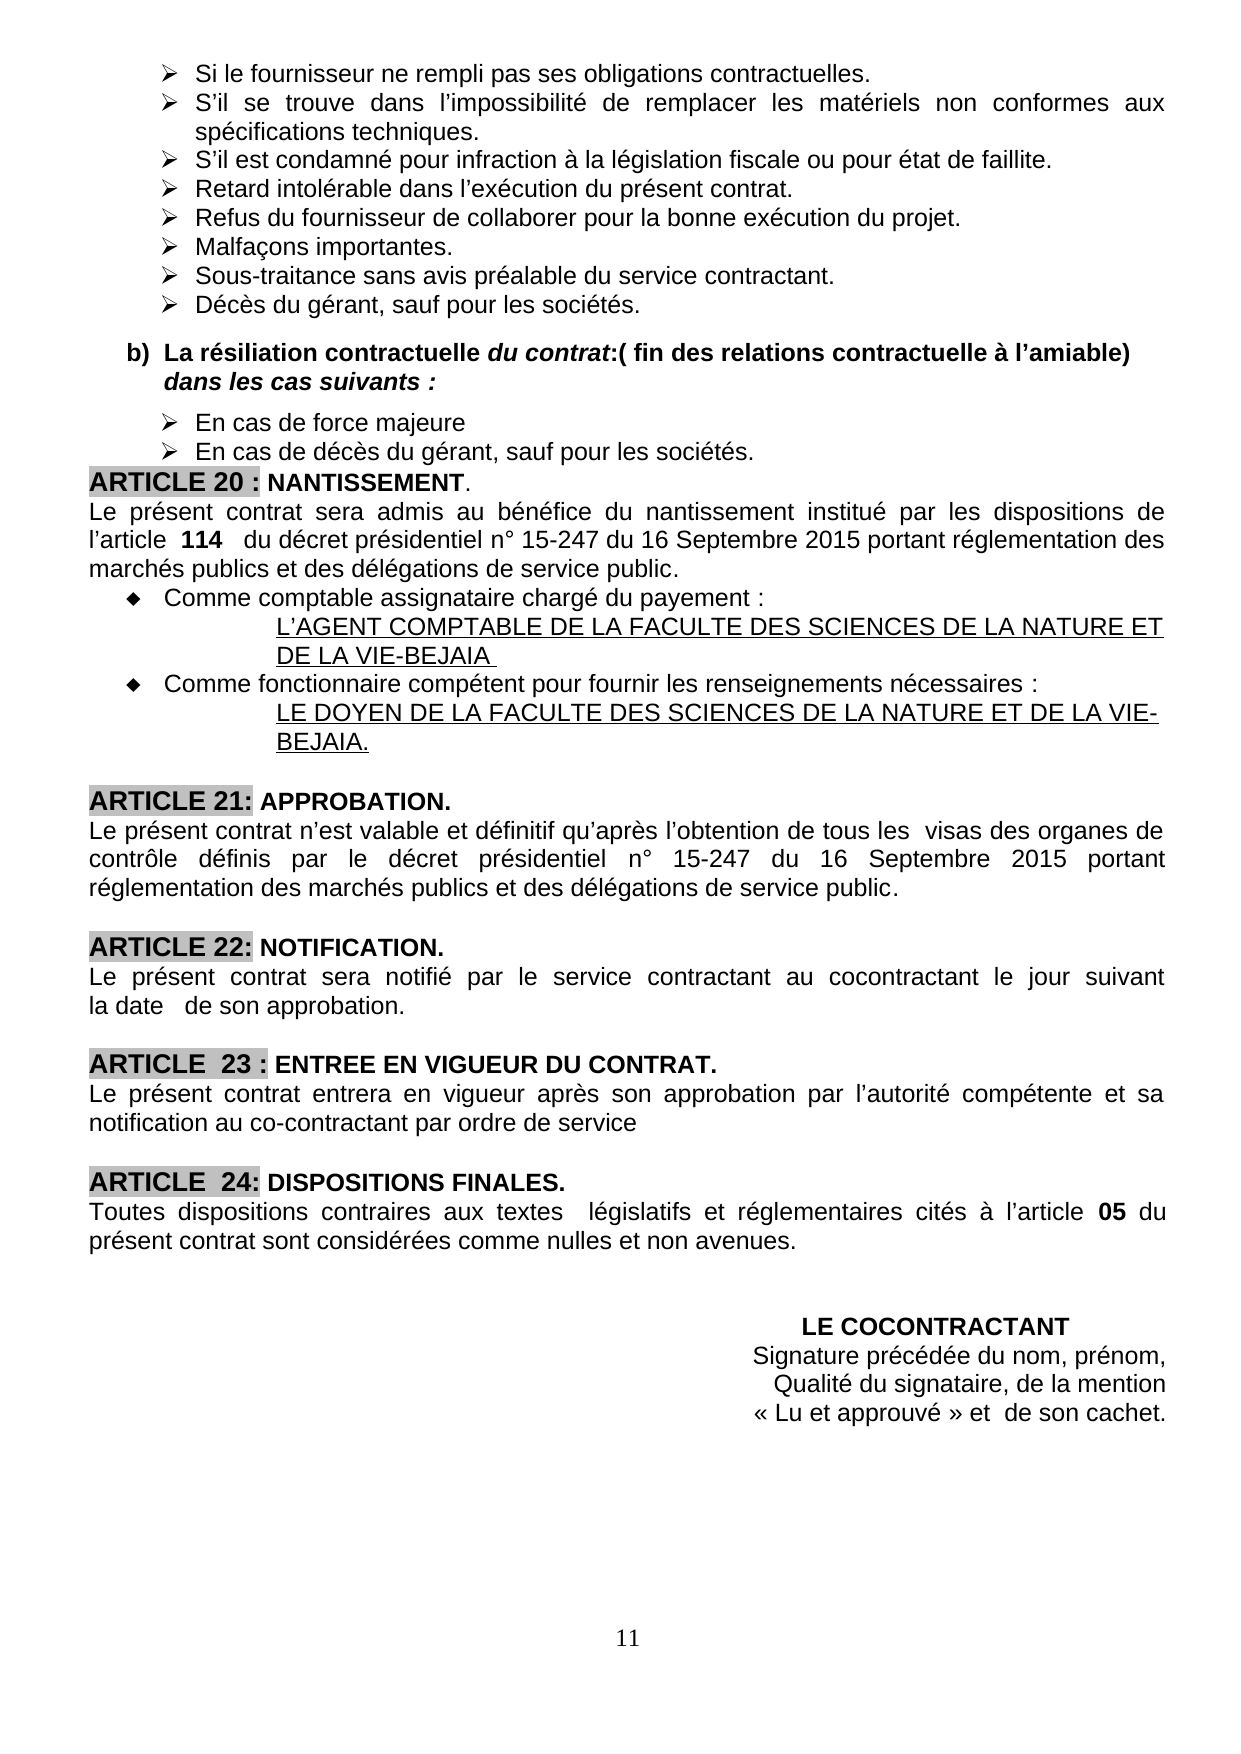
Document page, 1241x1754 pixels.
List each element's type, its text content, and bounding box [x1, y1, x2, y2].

list Comme comptable assignataire chargé du payement : [126, 583, 1167, 612]
text LE COCONTRACTANT [89, 1312, 1167, 1341]
text Le présent contrat sera admis au bénéfice du nantissement institué par les dispositions de l’article 114 du décret présidentiel n° 15-247 du 16 Septembre 2015 portant réglementation des marchés publics et des délégations de service public. [89, 497, 1167, 583]
list Décès du gérant, sauf pour les sociétés. [159, 290, 1167, 319]
text LE DOYEN DE LA FACULTE DES SCIENCES DE LA NATURE ET DE LA VIE-BEJAIA. [276, 698, 1167, 756]
list S’il se trouve dans l’impossibilité de remplacer les matériels non conformes aux spécifications techniques. [159, 88, 1167, 146]
text Qualité du signataire, de la mention [89, 1369, 1167, 1398]
text L’AGENT COMPTABLE DE LA FACULTE DES SCIENCES DE LA NATURE ET DE LA VIE-BEJAIA [276, 612, 1167, 669]
text ARTICLE 23 : ENTREE EN VIGUEUR DU CONTRAT. [268, 1048, 1167, 1079]
list Retard intolérable dans l’exécution du présent contrat. [159, 174, 1167, 203]
list En cas de force majeure [159, 408, 1167, 437]
text « Lu et approuvé » et de son cachet. [89, 1398, 1167, 1427]
text Toutes dispositions contraires aux textes législatifs et réglementaires cités à l’article 05 du présent contrat sont considérées comme nulles et non avenues. [89, 1197, 1167, 1254]
text ARTICLE 20 : NANTISSEMENT. [260, 466, 1167, 497]
text ARTICLE 21: APPROBATION. [89, 784, 1167, 816]
list En cas de décès du gérant, sauf pour les sociétés. [159, 437, 1167, 466]
text ARTICLE 24: DISPOSITIONS FINALES. [260, 1166, 1167, 1197]
list Refus du fournisseur de collaborer pour la bonne exécution du projet. [159, 203, 1167, 232]
text Le présent contrat n’est valable et définitif qu’après l’obtention de tous les visas des organes de contrôle définis par le décret présidentiel n° 15-247 du 16 Septembre 2015 portant réglementation des marchés publics et des délégations de service public. [89, 816, 1167, 902]
list Malfaçons importantes. [159, 232, 1167, 261]
list Comme fonctionnaire compétent pour fournir les renseignements nécessaires : [126, 669, 1167, 698]
list La résiliation contractuelle du contrat:( fin des relations contractuelle à l’amiable) dans les cas suivants : [126, 338, 1167, 395]
text ARTICLE 22: NOTIFICATION. [253, 931, 1167, 962]
list Sous-traitance sans avis préalable du service contractant. [159, 261, 1167, 290]
list Si le fournisseur ne rempli pas ses obligations contractuelles. [159, 59, 1167, 88]
list S’il est condamné pour infraction à la législation fiscale ou pour état de faillite. [159, 146, 1167, 174]
text Le présent contrat sera notifié par le service contractant au cocontractant le jour suivant la date de son approbation. [89, 962, 1167, 1019]
text Signature précédée du nom, prénom, [89, 1341, 1167, 1369]
text Le présent contrat entrera en vigueur après son approbation par l’autorité compétente et sa notification au co-contractant par ordre de service [89, 1079, 1167, 1137]
